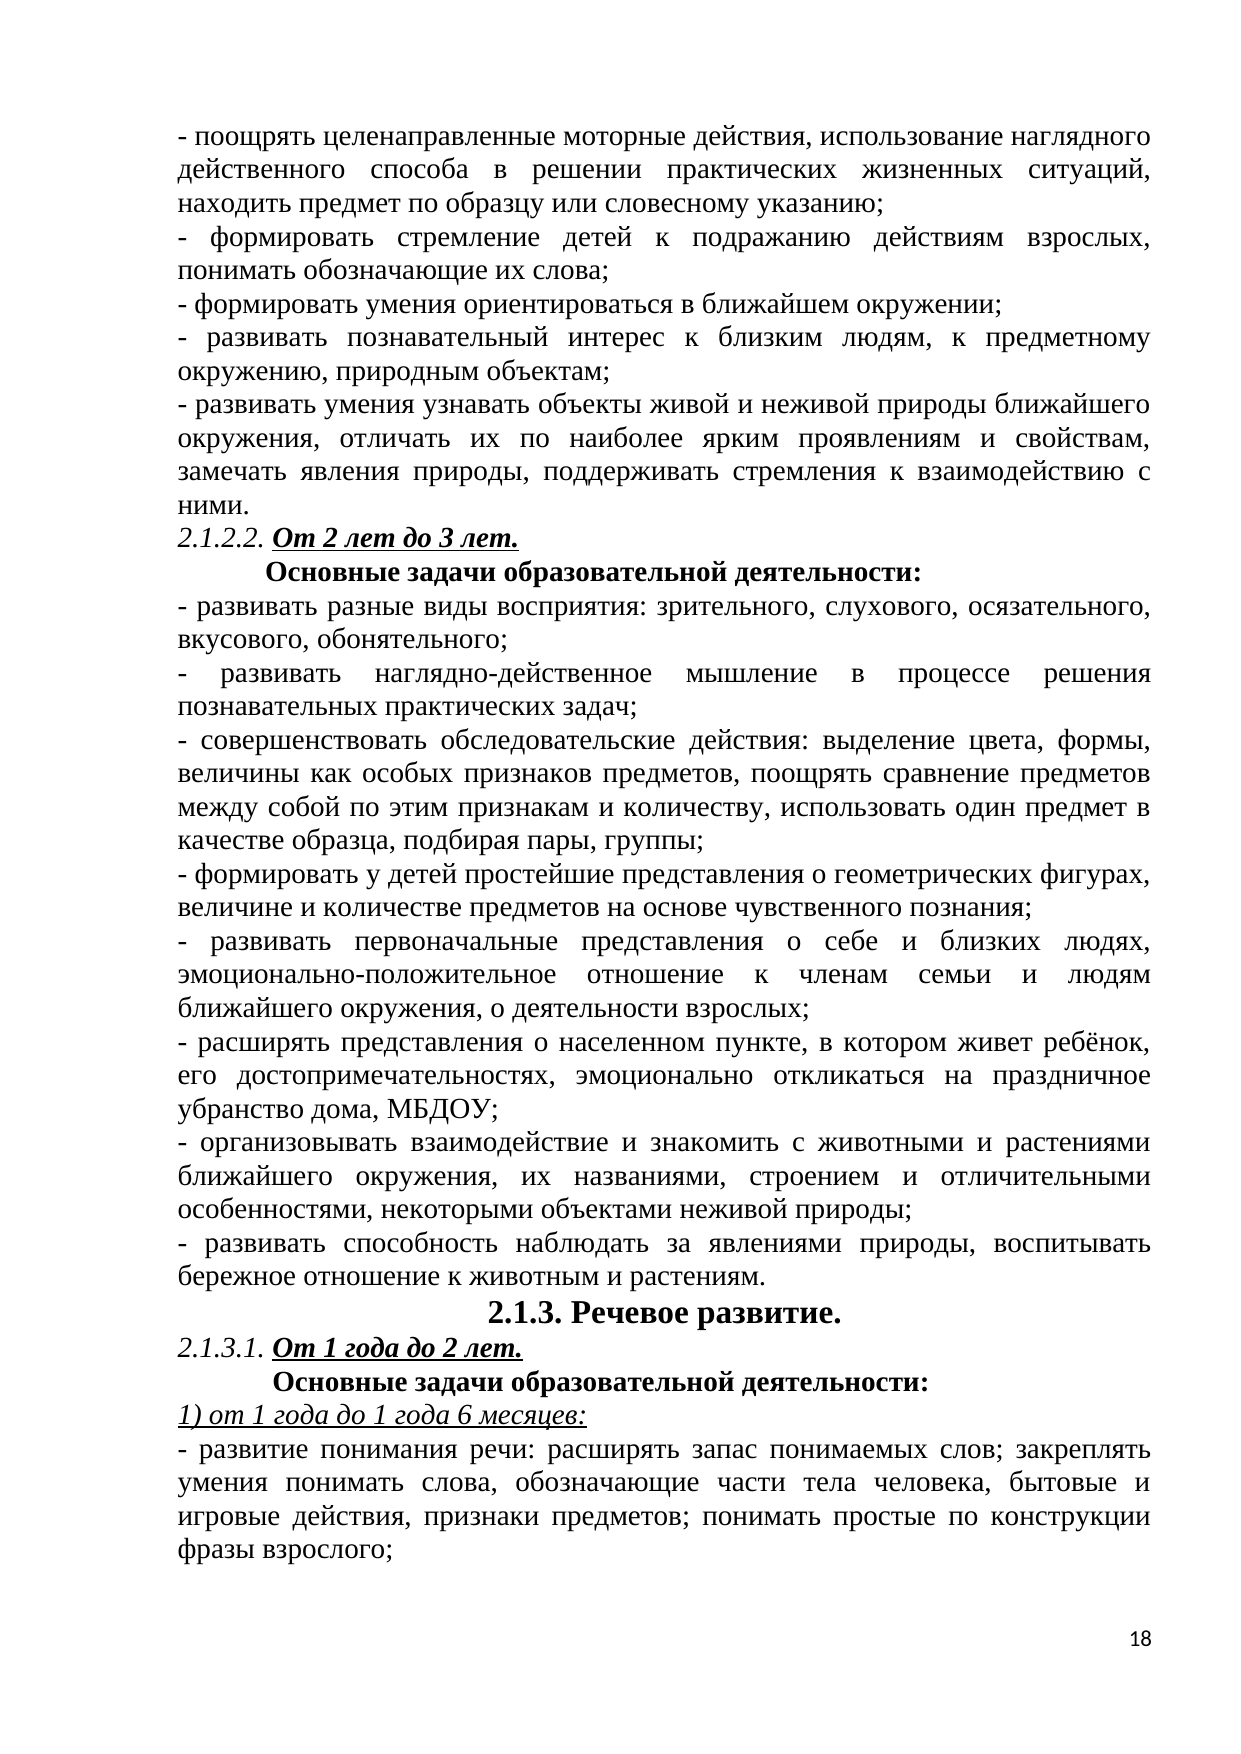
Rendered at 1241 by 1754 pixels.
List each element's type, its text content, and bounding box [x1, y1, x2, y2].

text 1) от 1 года до 1 года 6 месяцев: [177, 1397, 1152, 1431]
text - развитие понимания речи: расширять запас понимаемых слов; закреплять умения понимать слова, обозначающие части тела человека, бытовые и игровые действия, признаки предметов; понимать простые по конструкции фразы взрослого; [177, 1431, 1152, 1565]
text - расширять представления о населенном пункте, в котором живет ребёнок, его достопримечательностях, эмоционально откликаться на праздничное убранство дома, МБДОУ; [177, 1024, 1152, 1124]
text - формировать стремление детей к подражанию действиям взрослых, понимать обозначающие их слова; [177, 219, 1152, 286]
text Основные задачи образовательной деятельности: [177, 1364, 1152, 1397]
text - развивать познавательный интерес к близким людям, к предметному окружению, природным объектам; [177, 319, 1152, 386]
text - формировать умения ориентироваться в ближайшем окружении; [177, 286, 1152, 319]
text - развивать способность наблюдать за явлениями природы, воспитывать бережное отношение к животным и растениям. [177, 1225, 1152, 1292]
text 2.1.2.2. От 2 лет до 3 лет. [177, 521, 1152, 554]
text - развивать первоначальные представления о себе и близких людях, эмоционально-положительное отношение к членам семьи и людям ближайшего окружения, о деятельности взрослых; [177, 923, 1152, 1024]
text 2.1.3.1. От 1 года до 2 лет. [177, 1330, 1152, 1364]
text - организовывать взаимодействие и знакомить с животными и растениями ближайшего окружения, их названиями, строением и отличительными особенностями, некоторыми объектами неживой природы; [177, 1124, 1152, 1225]
text - развивать разные виды восприятия: зрительного, слухового, осязательного, вкусового, обонятельного; [177, 588, 1152, 655]
text 2.1.3. Речевое развитие. [177, 1292, 1152, 1330]
text - развивать наглядно-действенное мышление в процессе решения познавательных практических задач; [177, 655, 1152, 722]
text - формировать у детей простейшие представления о геометрических фигурах, величине и количестве предметов на основе чувственного познания; [177, 856, 1152, 923]
text - развивать умения узнавать объекты живой и неживой природы ближайшего окружения, отличать их по наиболее ярким проявлениям и свойствам, замечать явления природы, поддерживать стремления к взаимодействию с ними. [177, 386, 1152, 521]
text Основные задачи образовательной деятельности: [177, 554, 1152, 588]
text - совершенствовать обследовательские действия: выделение цвета, формы, величины как особых признаков предметов, поощрять сравнение предметов между собой по этим признакам и количеству, использовать один предмет в качестве образца, подбирая пары, группы; [177, 722, 1152, 856]
text - поощрять целенаправленные моторные действия, использование наглядного действенного способа в решении практических жизненных ситуаций, находить предмет по образцу или словесному указанию; [177, 118, 1152, 219]
